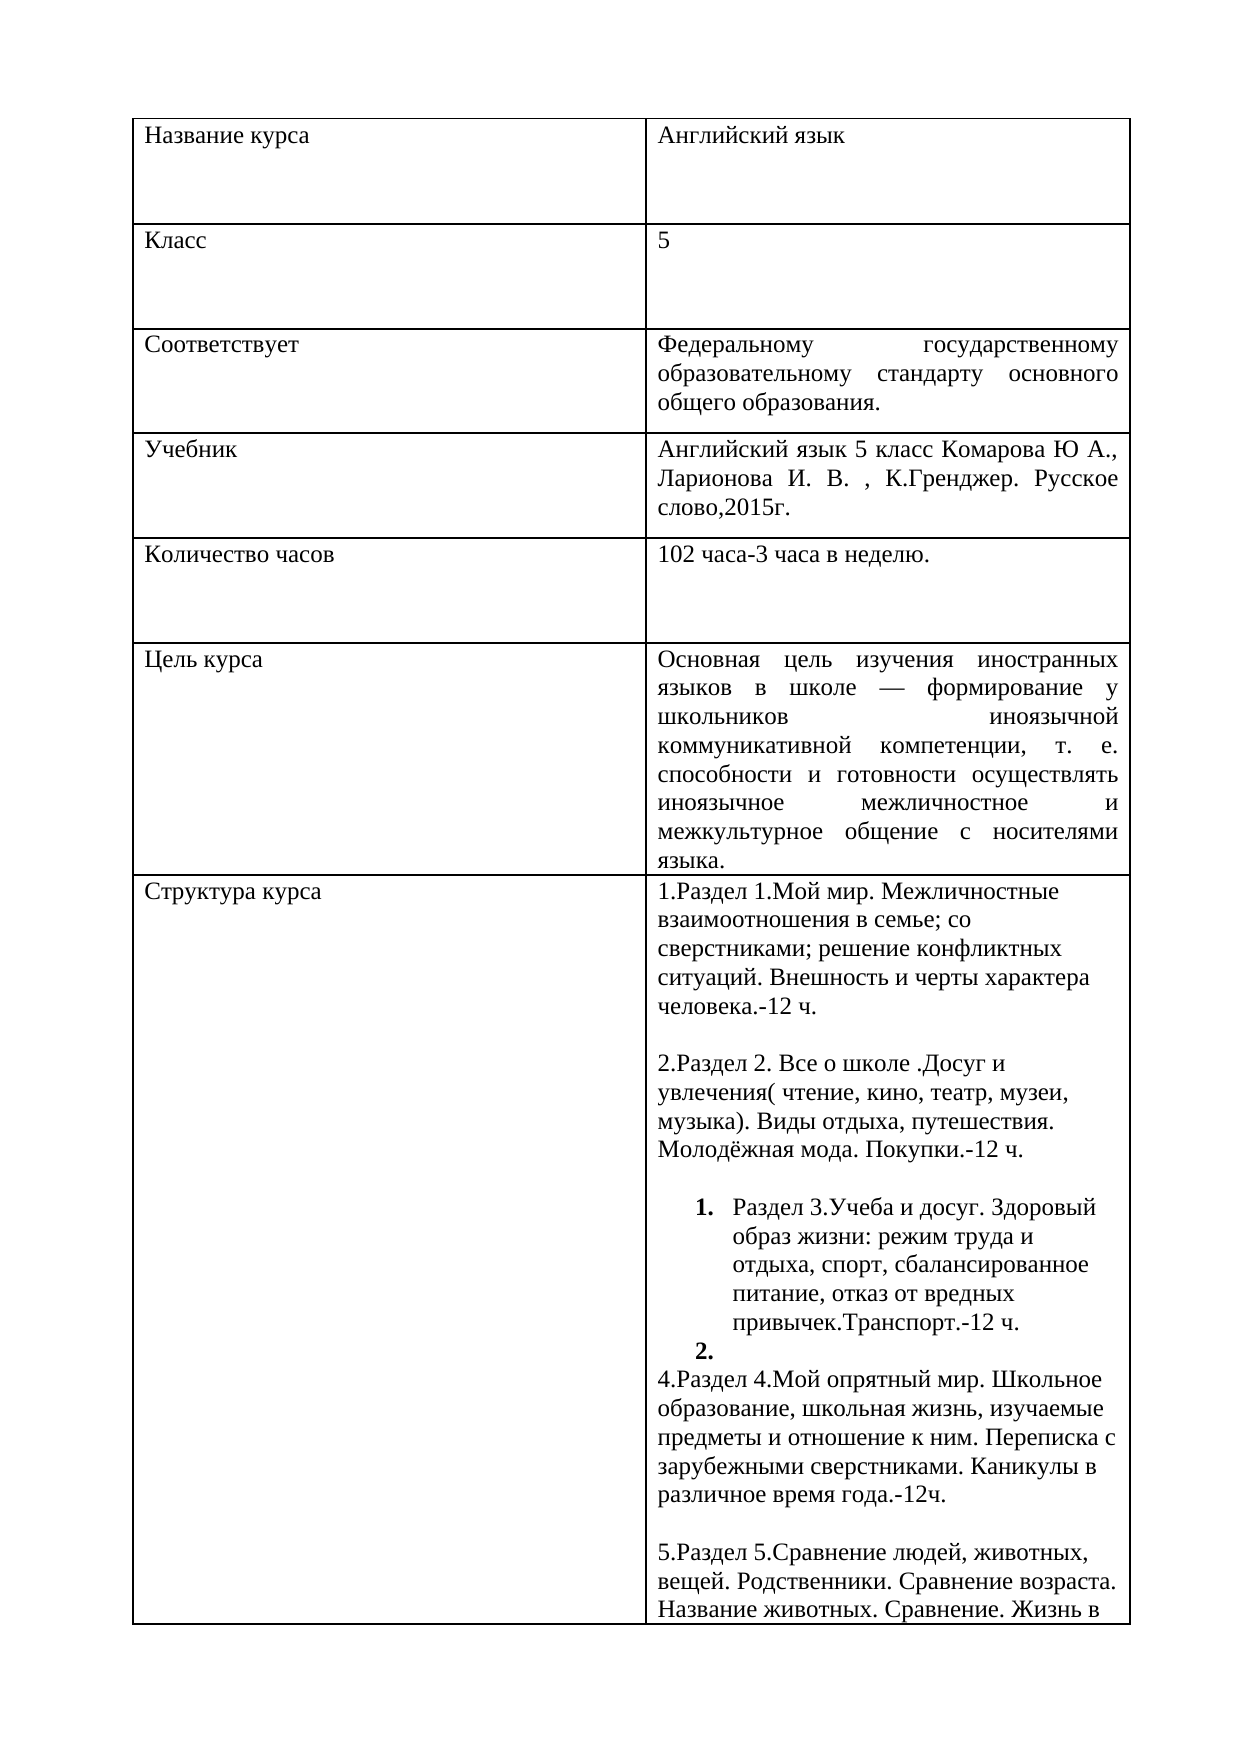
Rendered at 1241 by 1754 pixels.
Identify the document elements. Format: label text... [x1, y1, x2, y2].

table_cell Количество часов [134, 539, 645, 642]
table_cell Английский язык [647, 119, 1129, 223]
table_cell Основная цель изучения иностранных языков в школе — формирование у школьников иноязычной коммуникативной компетенции, т. е. способности и готовности осуществлять иноязычное межличностное и межкультурное общение с носителями языка. [647, 644, 1129, 874]
table_cell Цель курса [134, 644, 645, 874]
table_cell 102 часа-3 часа в неделю. [647, 539, 1129, 642]
table_cell Учебник [134, 434, 645, 537]
table_cell 5 [647, 225, 1129, 327]
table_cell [647, 876, 1129, 1623]
table_cell Название курса [134, 119, 645, 223]
table_cell Соответствует [134, 330, 645, 432]
table_cell Федеральному государственному образовательному стандарту основного общего образования. [647, 330, 1129, 432]
table_cell Английский язык 5 класс Комарова Ю А., Ларионова И. В. , К.Гренджер. Русское слово,2015г. [647, 434, 1129, 537]
table_cell Класс [134, 225, 645, 327]
table_cell Структура курса [134, 876, 645, 1623]
